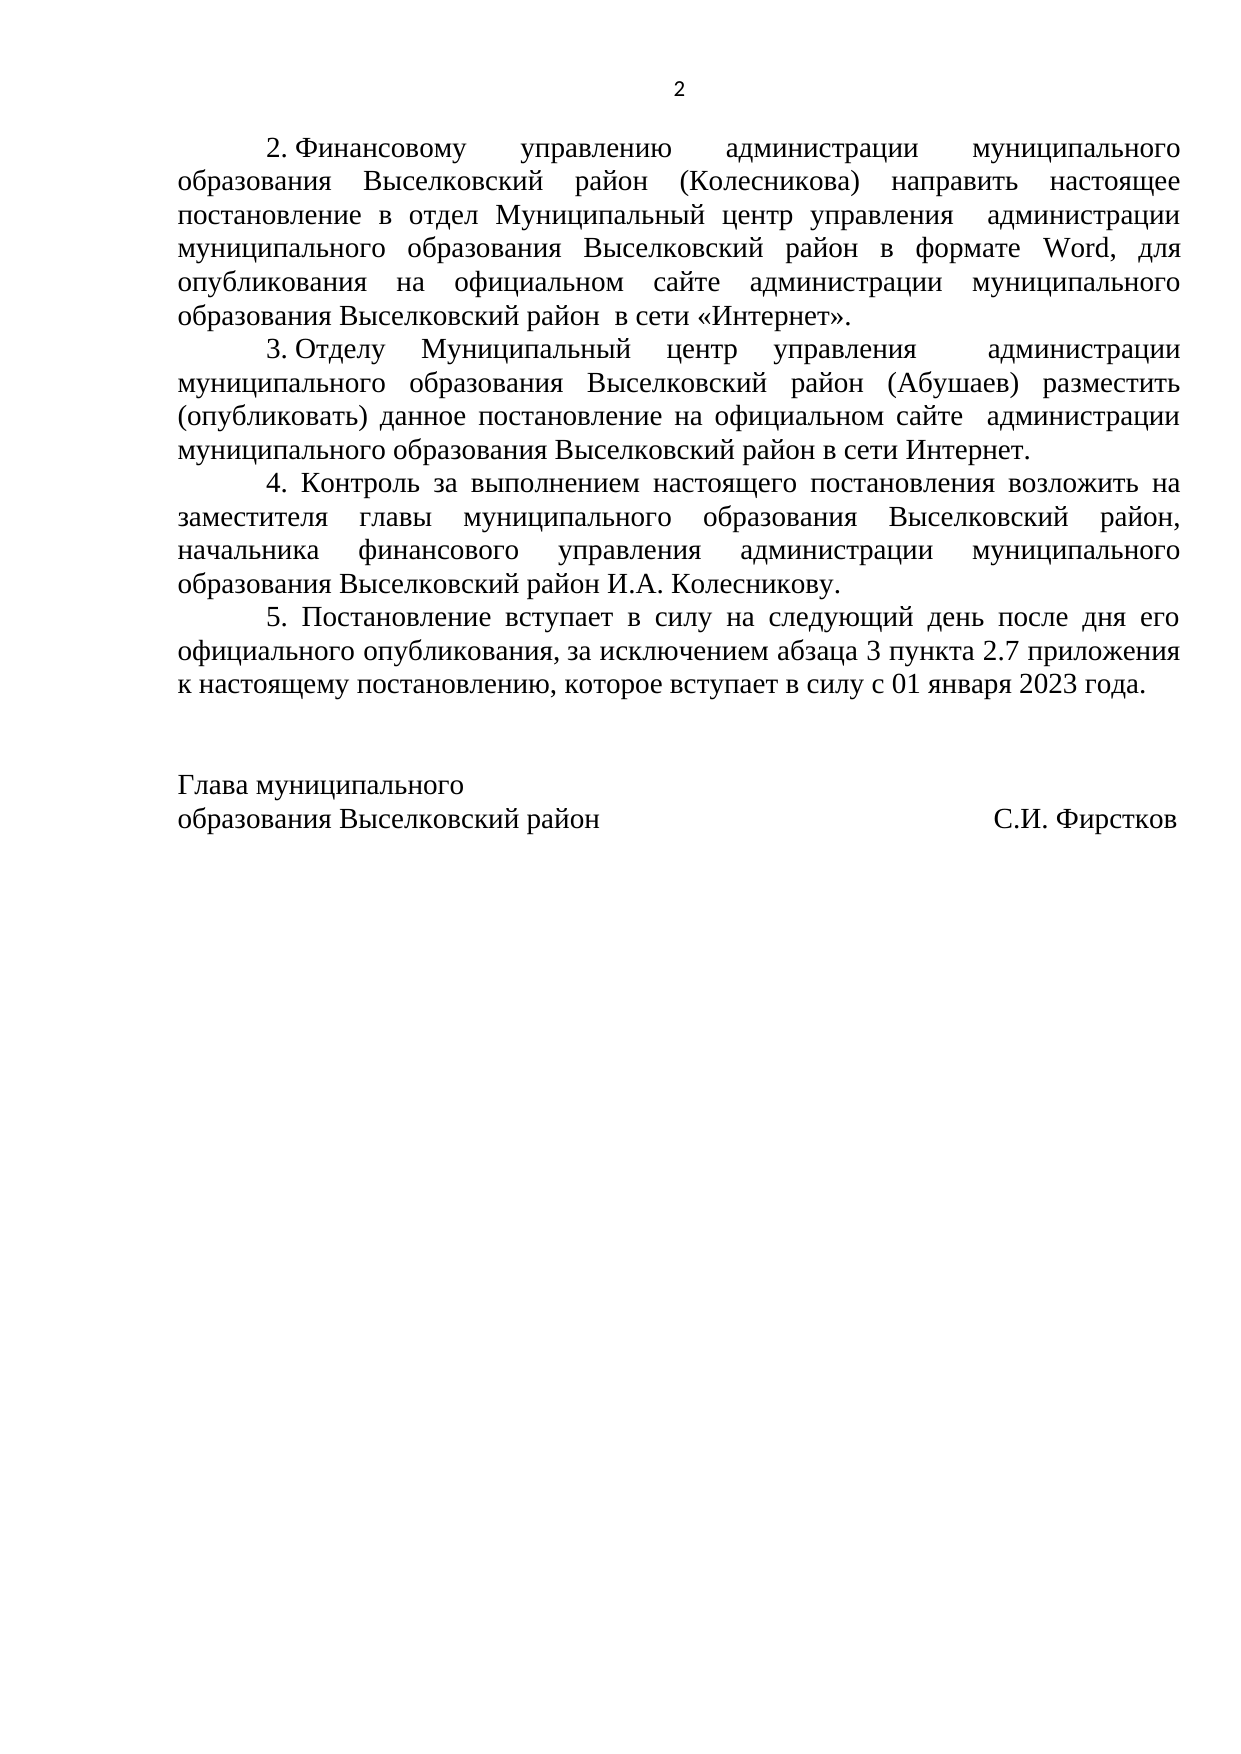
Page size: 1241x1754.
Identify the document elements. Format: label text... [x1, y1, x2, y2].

text Глава муниципального [177, 767, 1181, 801]
text 2. Финансовому управлению администрации муниципального образования Выселковский район (Колесникова) направить настоящее постановление в отдел Муниципальный центр управления администрации муниципального образования Выселковский район в формате Word, для опубликования на официальном сайте администрации муниципального образования Выселковский район в сети «Интернет». [177, 130, 1181, 331]
text образования Выселковский район С.И. Фирстков [177, 801, 1181, 834]
text 5. Постановление вступает в силу на следующий день после дня его официального опубликования, за исключением абзаца 3 пункта 2.7 приложения к настоящему постановлению, которое вступает в силу с 01 января 2023 года. [177, 599, 1181, 700]
text 3. Отделу Муниципальный центр управления администрации муниципального образования Выселковский район (Абушаев) разместить (опубликовать) данное постановление на официальном сайте администрации муниципального образования Выселковский район в сети Интернет. [177, 331, 1181, 465]
text 4. Контроль за выполнением настоящего постановления возложить на заместителя главы муниципального образования Выселковский район, начальника финансового управления администрации муниципального образования Выселковский район И.А. Колесникову. [177, 465, 1181, 599]
